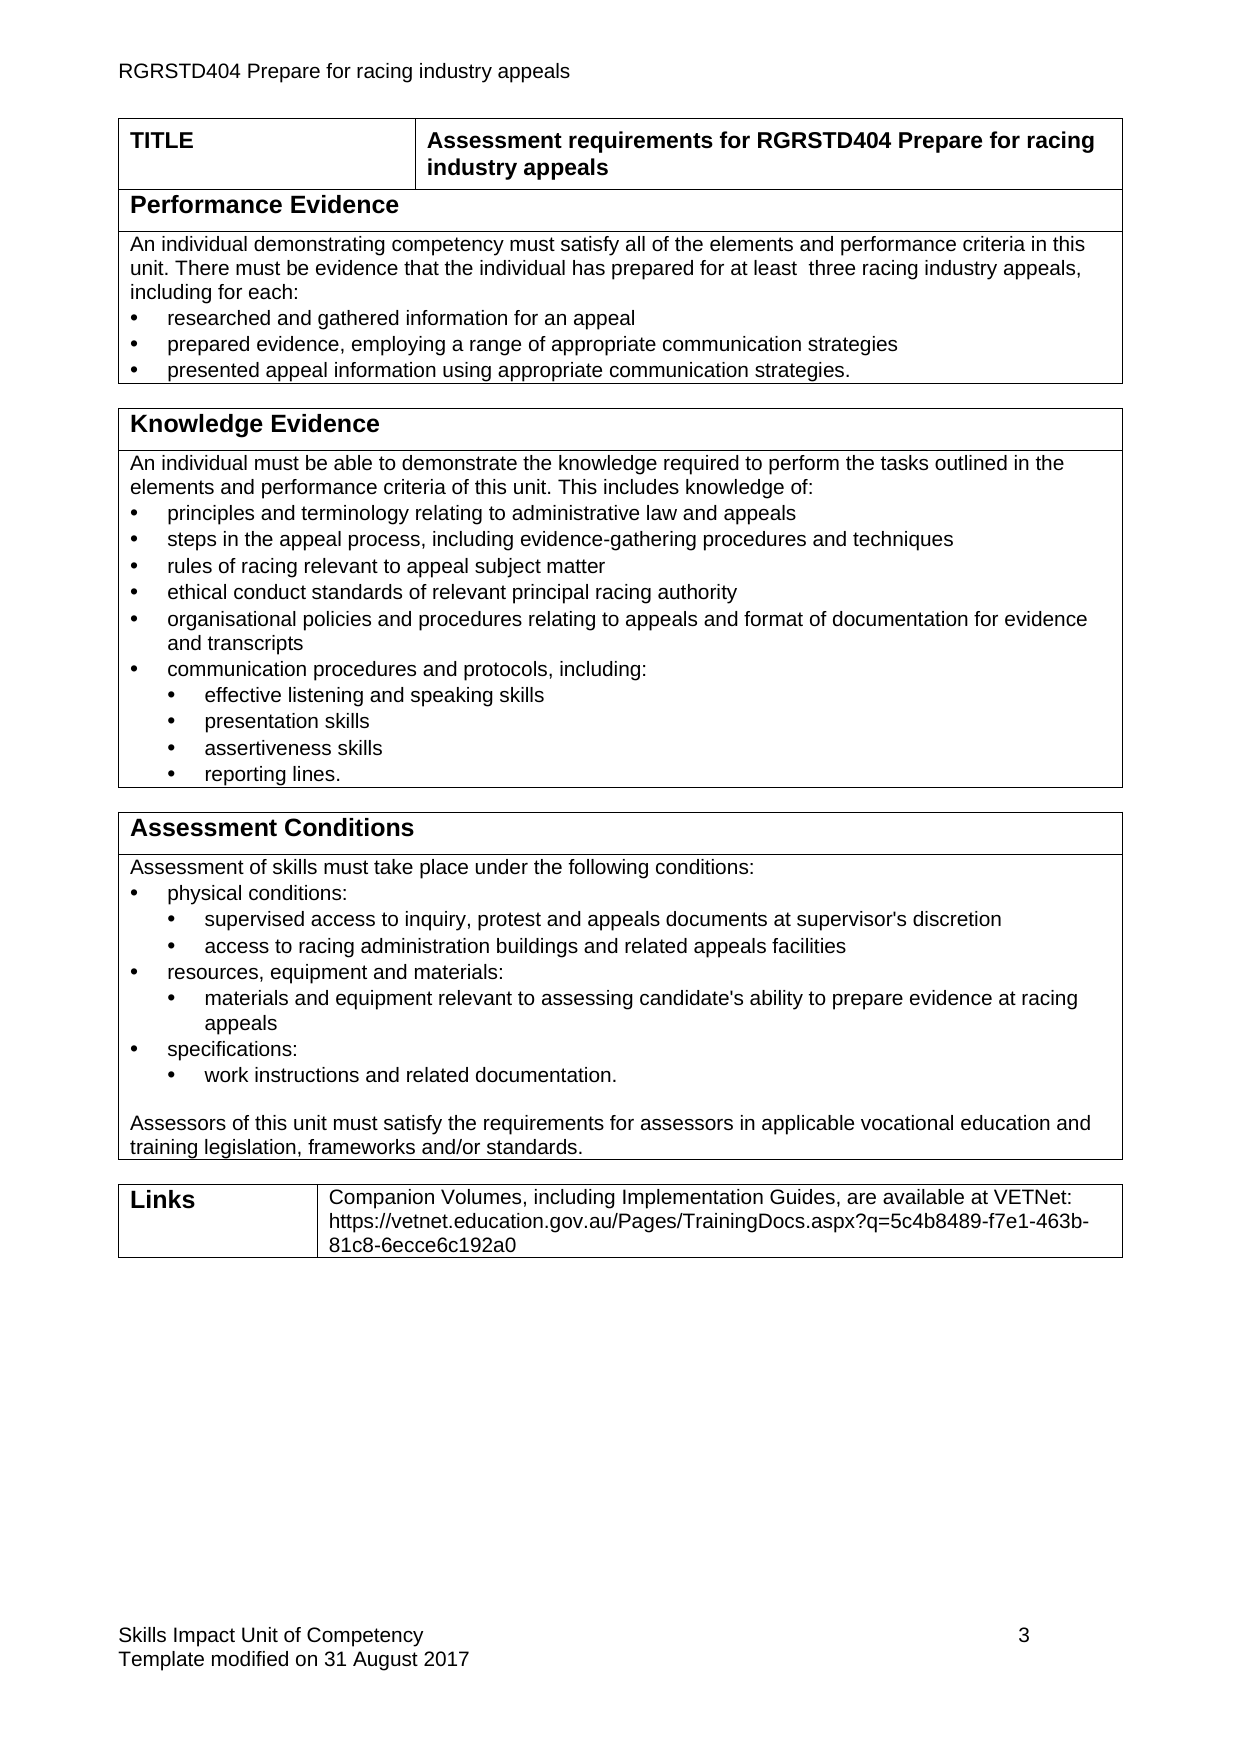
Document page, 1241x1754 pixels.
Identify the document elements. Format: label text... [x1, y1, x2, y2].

table_header Assessment requirements for RGRSTD404 Prepare for racing industry appeals [416, 119, 1122, 188]
table_header Companion Volumes, including Implementation Guides, are available at VETNet: https://vetnet.education.gov.au/Pages/TrainingDocs.aspx?q=5c4b8489-f7e1-463b-81c8-6ecce6c192a0 [318, 1185, 1122, 1257]
table_cell Performance Evidence [119, 190, 1122, 231]
table_header Knowledge Evidence [119, 409, 1122, 450]
table_cell An individual demonstrating competency must satisfy all of the elements and performance criteria in this unit. There must be evidence that the individual has prepared for at least three racing industry appeals, including for each: researched and gathered information for an appeal prepared evidence, employing a range of appropriate communication strategies presented appeal information using appropriate communication strategies. [119, 232, 1122, 383]
table_header TITLE [119, 119, 415, 188]
table_cell An individual must be able to demonstrate the knowledge required to perform the tasks outlined in the elements and performance criteria of this unit. This includes knowledge of: principles and terminology relating to administrative law and appeals steps in the appeal process, including evidence-gathering procedures and techniques rules of racing relevant to appeal subject matter ethical conduct standards of relevant principal racing authority organisational policies and procedures relating to appeals and format of documentation for evidence and transcripts communication procedures and protocols, including: effective listening and speaking skills presentation skills assertiveness skills reporting lines. [119, 451, 1122, 787]
table_cell Assessment of skills must take place under the following conditions: physical conditions: supervised access to inquiry, protest and appeals documents at supervisor's discretion access to racing administration buildings and related appeals facilities resources, equipment and materials: materials and equipment relevant to assessing candidate's ability to prepare evidence at racing appeals specifications: work instructions and related documentation. Assessors of this unit must satisfy the requirements for assessors in applicable vocational education and training legislation, frameworks and/or standards. [119, 855, 1122, 1159]
table_header Links [119, 1185, 317, 1257]
table_header Assessment Conditions [119, 813, 1122, 854]
